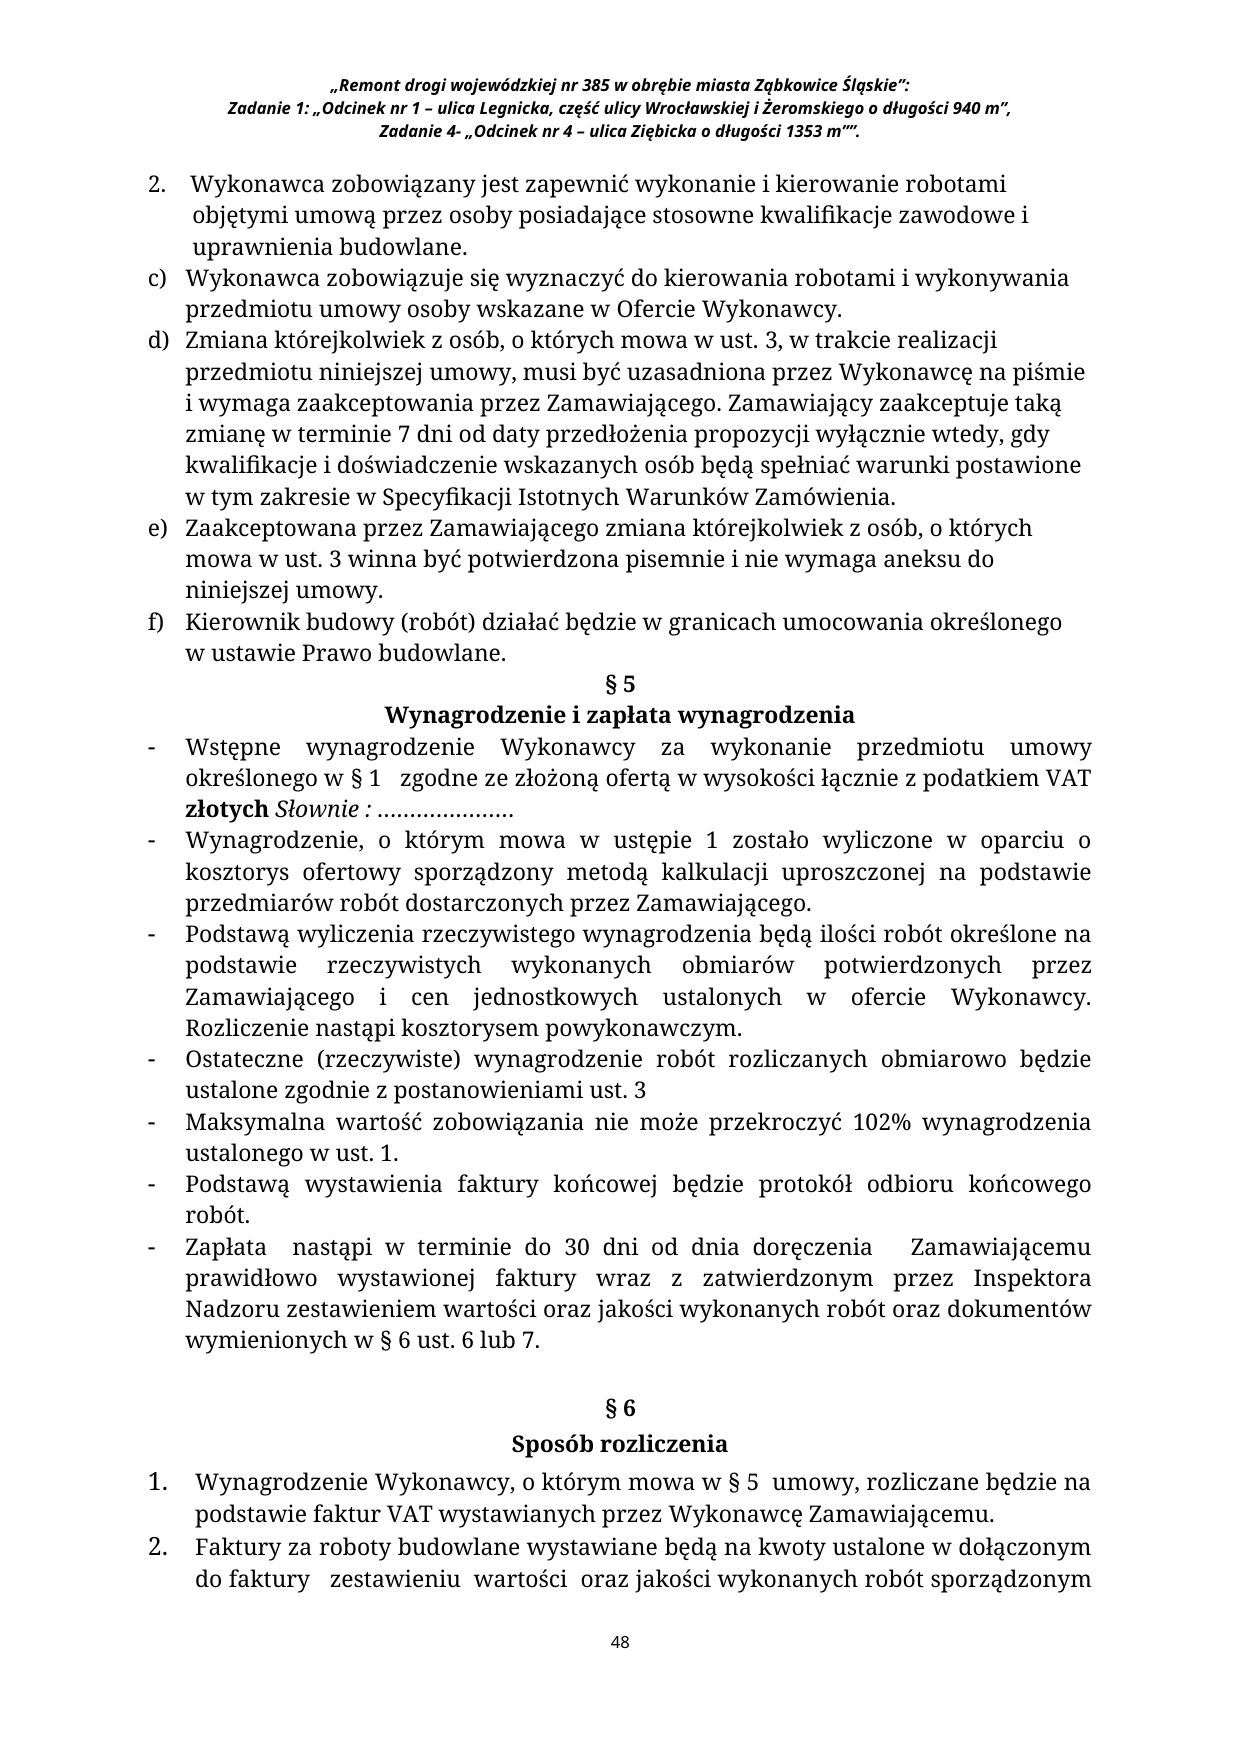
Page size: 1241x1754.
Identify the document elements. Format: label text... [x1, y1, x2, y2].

text Wynagrodzenie i zapłata wynagrodzenia [148, 699, 1093, 731]
list Wynagrodzenie Wykonawcy, o którym mowa w § 5 umowy, rozliczane będzie na podstawie faktur VAT wystawianych przez Wykonawcę Zamawiającemu. [148, 1463, 1093, 1529]
text 2. Wykonawca zobowiązany jest zapewnić wykonanie i kierowanie robotami objętymi umową przez osoby posiadające stosowne kwalifikacje zawodowe i uprawnienia budowlane. [148, 168, 1093, 262]
text § 6 [148, 1392, 1093, 1423]
list Wynagrodzenie, o którym mowa w ustępie 1 zostało wyliczone w oparciu o kosztorys ofertowy sporządzony metodą kalkulacji uproszczonej na podstawie przedmiarów robót dostarczonych przez Zamawiającego. [148, 824, 1093, 918]
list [148, 1529, 1093, 1594]
list Wykonawca zobowiązuje się wyznaczyć do kierowania robotami i wykonywania przedmiotu umowy osoby wskazane w Ofercie Wykonawcy. [148, 262, 1093, 324]
list Zmiana którejkolwiek z osób, o których mowa w ust. 3, w trakcie realizacji przedmiotu niniejszej umowy, musi być uzasadniona przez Wykonawcę na piśmie i wymaga zaakceptowania przez Zamawiającego. Zamawiający zaakceptuje taką zmianę w terminie 7 dni od daty przedłożenia propozycji wyłącznie wtedy, gdy kwalifikacje i doświadczenie wskazanych osób będą spełniać warunki postawione w tym zakresie w Specyfikacji Istotnych Warunków Zamówienia. [148, 324, 1093, 512]
list Kierownik budowy (robót) działać będzie w granicach umocowania określonego w ustawie Prawo budowlane. [148, 606, 1093, 668]
list Zapłata nastąpi w terminie do 30 dni od dnia doręczenia Zamawiającemu prawidłowo wystawionej faktury wraz z zatwierdzonym przez Inspektora Nadzoru zestawieniem wartości oraz jakości wykonanych robót oraz dokumentów wymienionych w § 6 ust. 6 lub 7. [148, 1231, 1093, 1356]
list Zaakceptowana przez Zamawiającego zmiana którejkolwiek z osób, o których mowa w ust. 3 winna być potwierdzona pisemnie i nie wymaga aneksu do niniejszej umowy. [148, 512, 1093, 606]
list Ostateczne (rzeczywiste) wynagrodzenie robót rozliczanych obmiarowo będzie ustalone zgodnie z postanowieniami ust. 3 [148, 1043, 1093, 1106]
list Maksymalna wartość zobowiązania nie może przekroczyć 102% wynagrodzenia ustalonego w ust. 1. [148, 1106, 1093, 1168]
list Podstawą wyliczenia rzeczywistego wynagrodzenia będą ilości robót określone na podstawie rzeczywistych wykonanych obmiarów potwierdzonych przez Zamawiającego i cen jednostkowych ustalonych w ofercie Wykonawcy. Rozliczenie nastąpi kosztorysem powykonawczym. [148, 918, 1093, 1043]
text § 5 [148, 668, 1093, 699]
list Wstępne wynagrodzenie Wykonawcy za wykonanie przedmiotu umowy określonego w § 1 zgodne ze złożoną ofertą w wysokości łącznie z podatkiem VAT złotych Słownie : ………………… [148, 731, 1093, 824]
text Sposób rozliczenia [148, 1428, 1093, 1459]
list Podstawą wystawienia faktury końcowej będzie protokół odbioru końcowego robót. [148, 1168, 1093, 1231]
